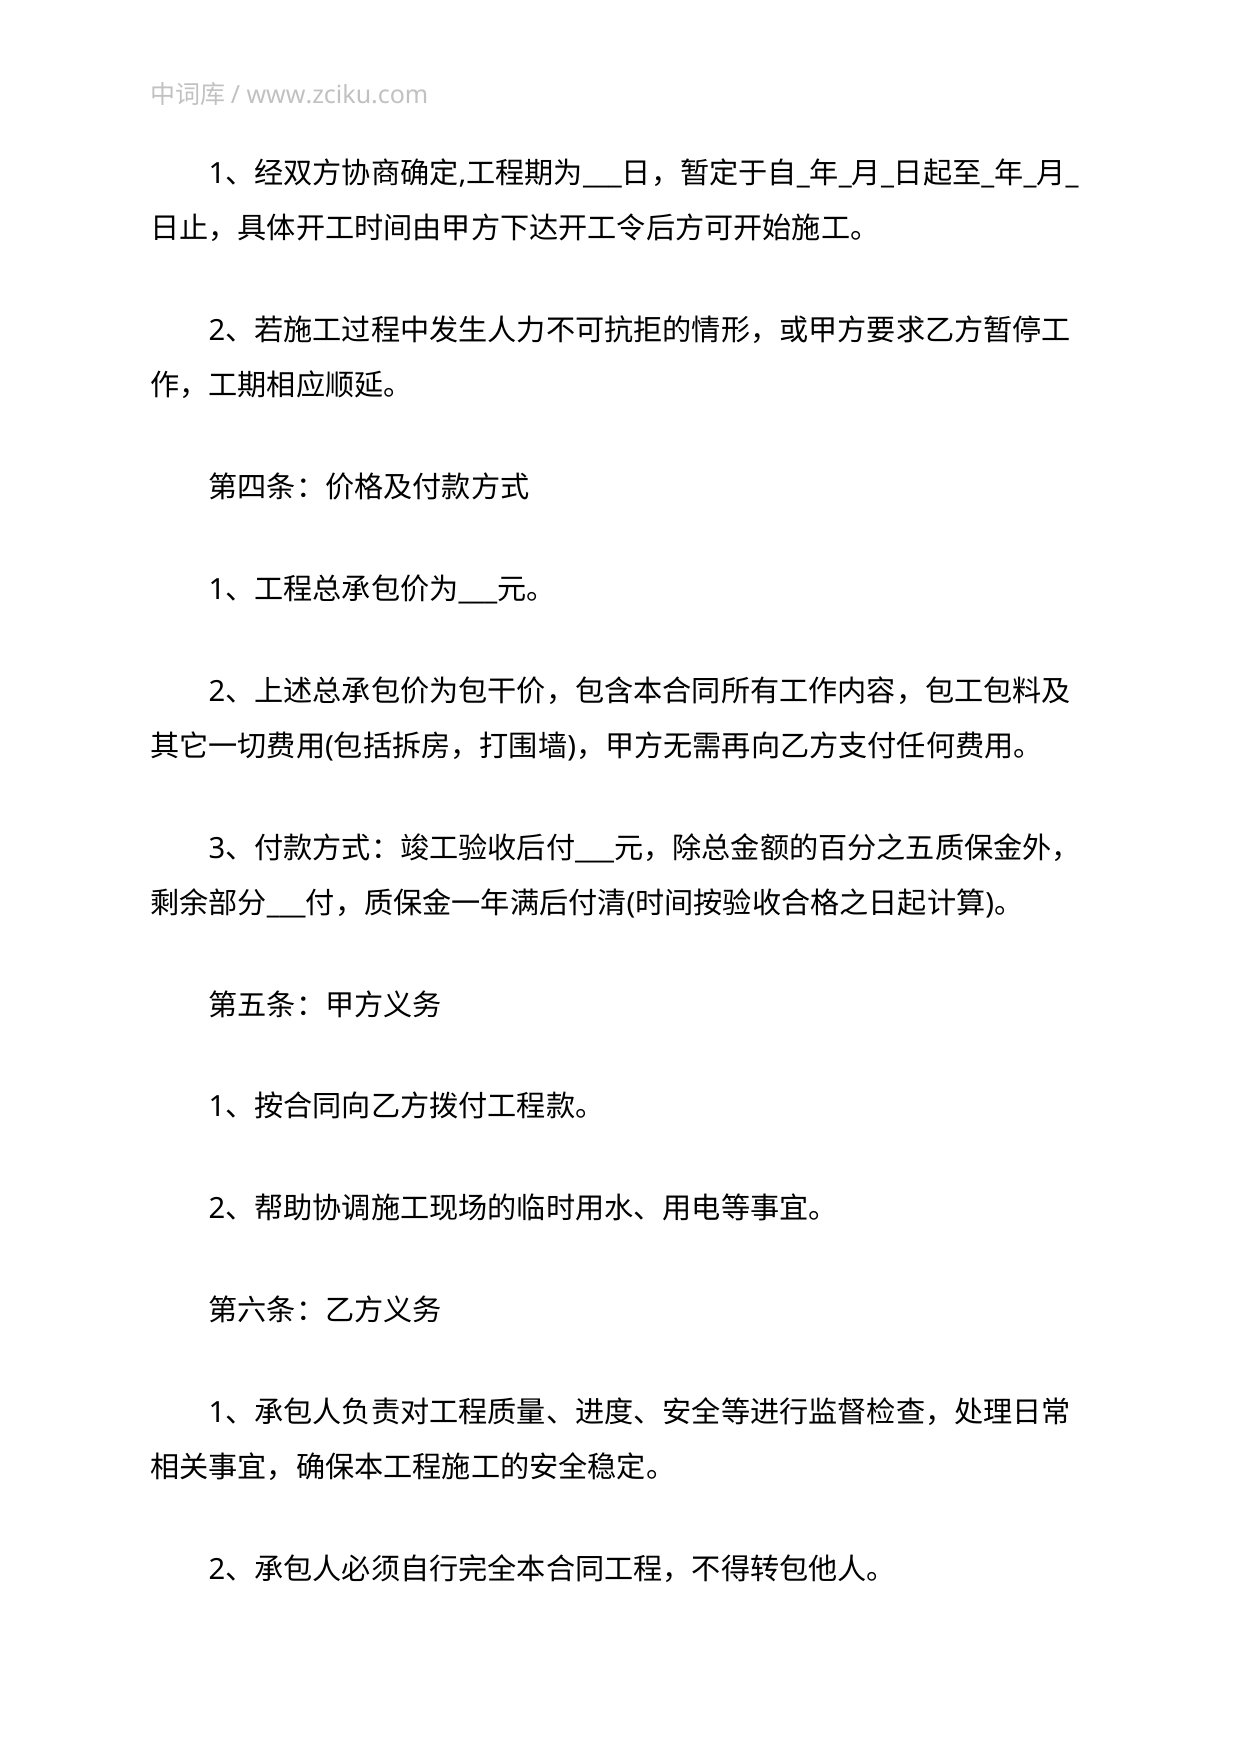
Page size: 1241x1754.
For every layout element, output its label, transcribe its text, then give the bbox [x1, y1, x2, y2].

text 2、帮助协调施工现场的临时用水、用电等事宜。 [150, 1185, 1090, 1227]
text 第五条：甲方义务 [150, 981, 1090, 1023]
text 2、承包人必须自行完全本合同工程，不得转包他人。 [150, 1546, 1090, 1588]
text 第四条：价格及付款方式 [150, 463, 1090, 506]
text 1、按合同向乙方拨付工程款。 [150, 1083, 1090, 1125]
text 1、工程总承包价为___元。 [150, 565, 1090, 608]
text 2、若施工过程中发生人力不可抗拒的情形，或甲方要求乙方暂停工作，工期相应顺延。 [150, 307, 1090, 404]
text 3、付款方式：竣工验收后付___元，除总金额的百分之五质保金外，剩余部分___付，质保金一年满后付清(时间按验收合格之日起计算)。 [150, 824, 1090, 922]
text 1、承包人负责对工程质量、进度、安全等进行监督检查，处理日常相关事宜，确保本工程施工的安全稳定。 [150, 1389, 1090, 1486]
text 2、上述总承包价为包干价，包含本合同所有工作内容，包工包料及其它一切费用(包括拆房，打围墙)，甲方无需再向乙方支付任何费用。 [150, 667, 1090, 765]
text 第六条：乙方义务 [150, 1287, 1090, 1329]
text 1、经双方协商确定,工程期为___日，暂定于自_年_月_日起至_年_月_日止，具体开工时间由甲方下达开工令后方可开始施工。 [150, 150, 1090, 247]
